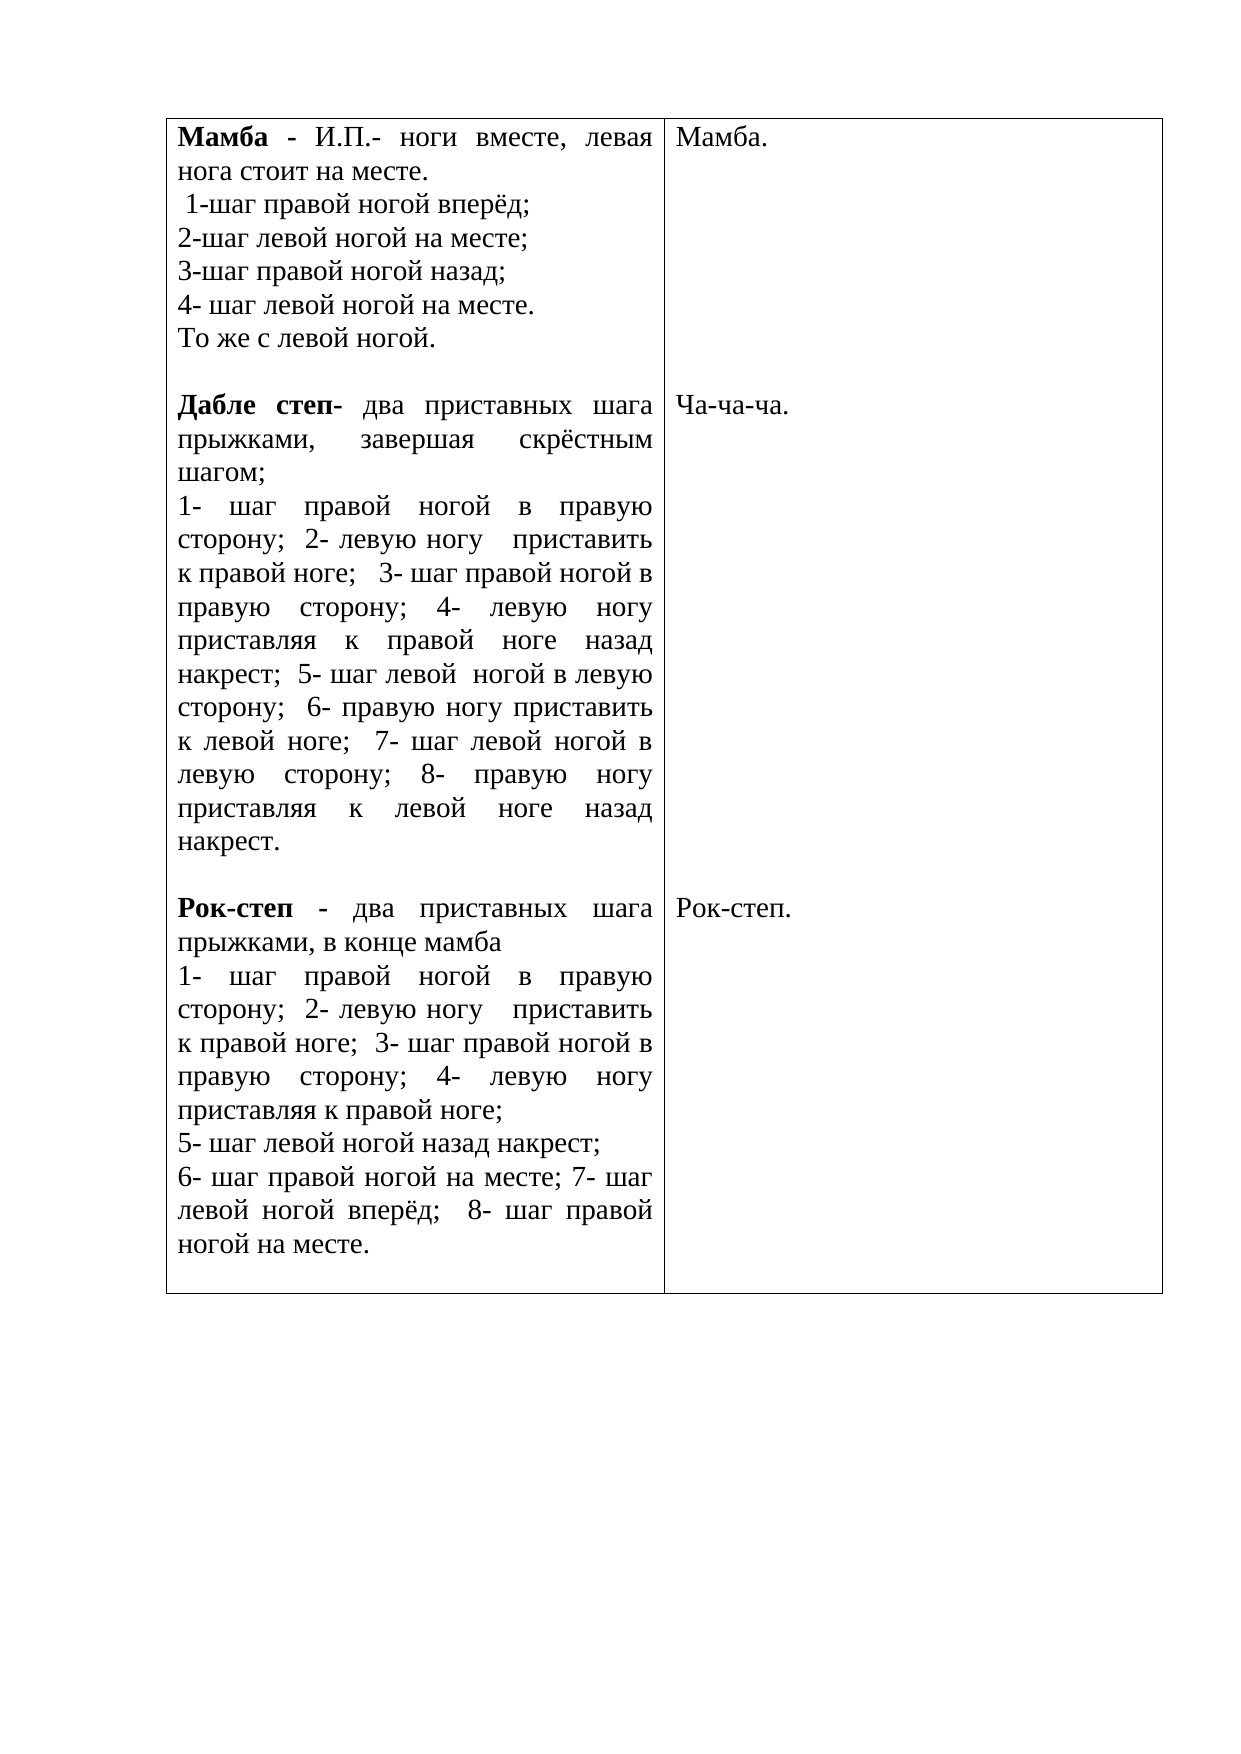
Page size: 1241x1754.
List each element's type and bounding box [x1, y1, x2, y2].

table_cell [167, 119, 664, 1293]
table_cell [665, 119, 1162, 1293]
